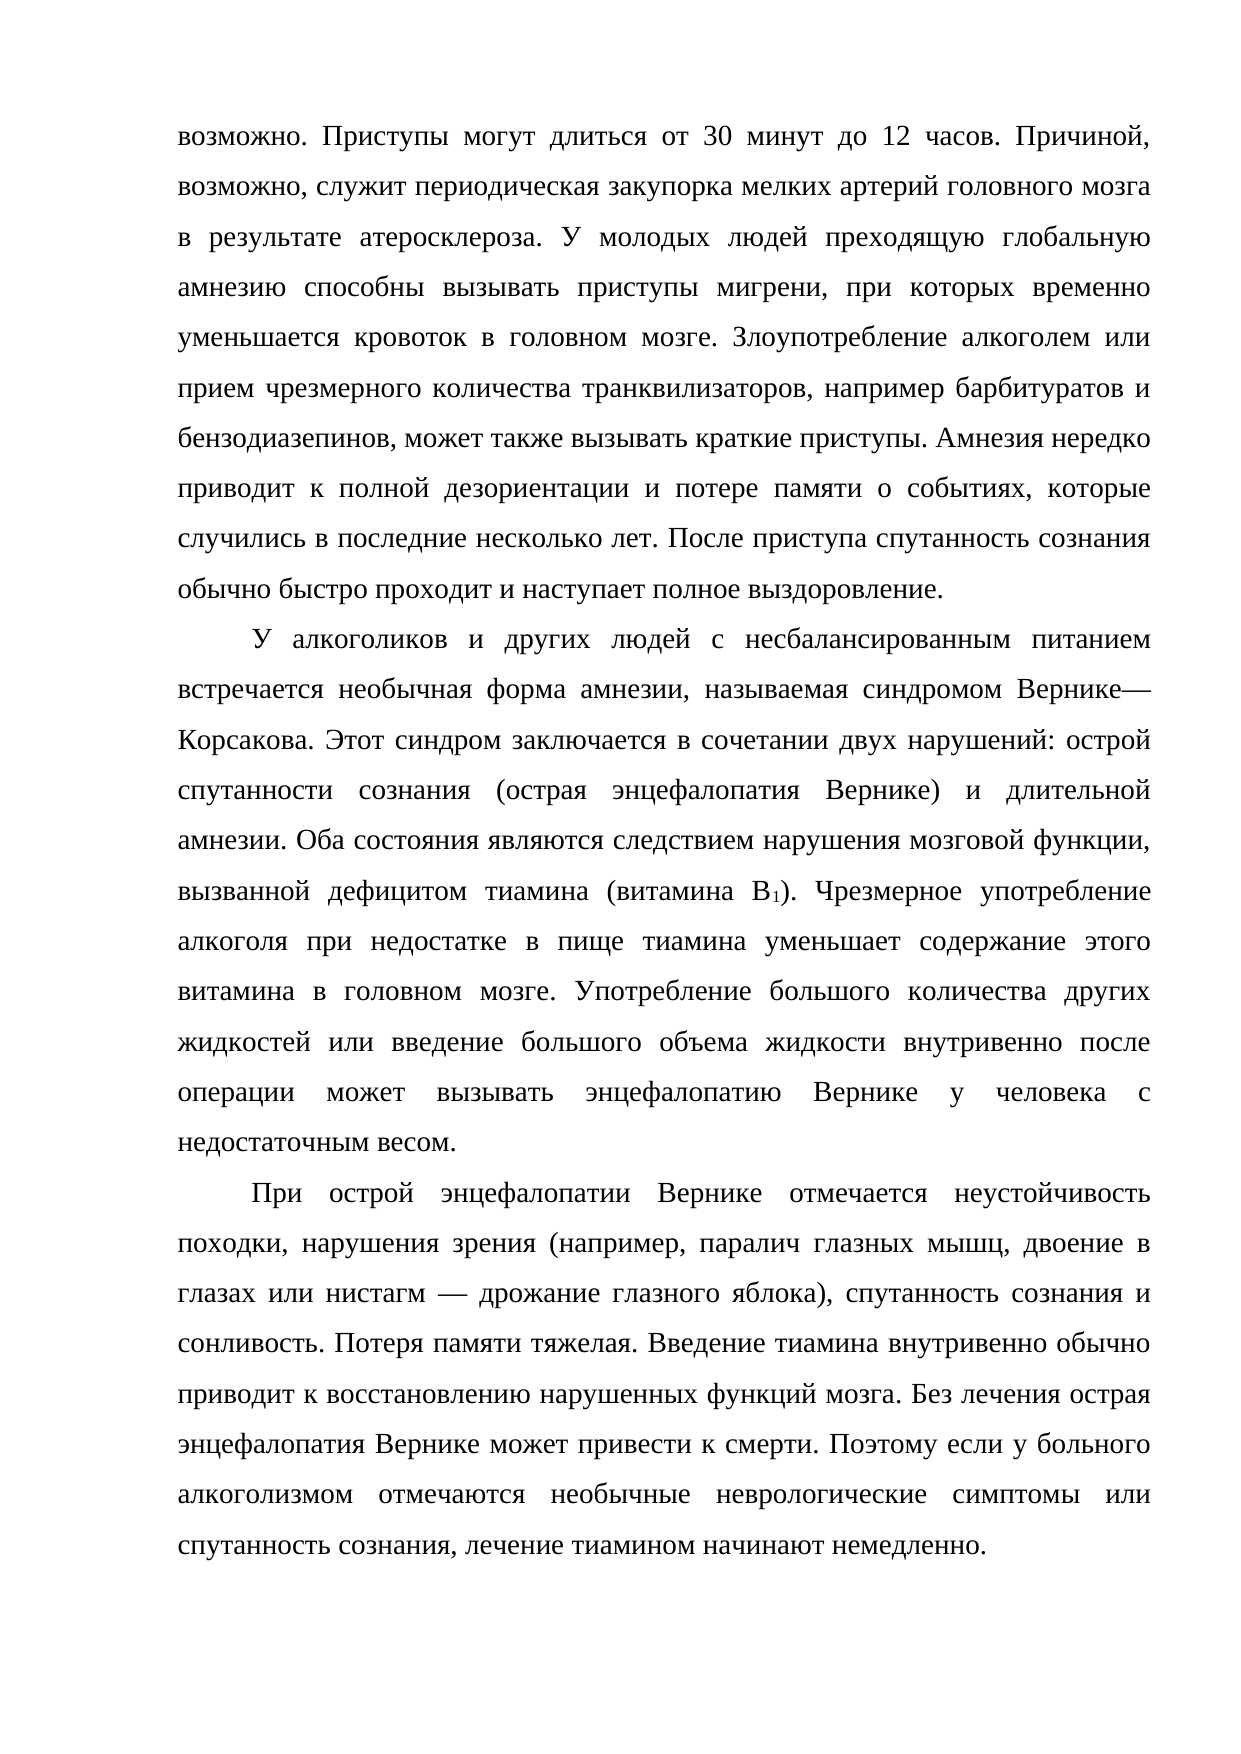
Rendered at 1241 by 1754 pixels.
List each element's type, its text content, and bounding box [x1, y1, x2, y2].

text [177, 118, 1152, 604]
text При острой энцефалопатии Вернике отмечается неустойчивость походки, нарушения зрения (например, паралич глазных мышц, двоение в глазах или нистагм — дрожание глазного яблока), спутанность сознания и сонливость. Потеря памяти тяжелая. Введение тиамина внутривенно обычно приводит к восстановлению нарушенных функций мозга. Без лечения острая энцефалопатия Вернике может привести к смерти. Поэтому если у больного алкоголизмом отмечаются необычные неврологические симптомы или спутанность сознания, лечение тиамином начинают немедленно. [177, 1175, 1152, 1560]
text У алкоголиков и других людей с несбалансированным питанием встречается необычная форма амнезии, называемая синдромом Вернике—Корсакова. Этот синдром заключается в сочетании двух нарушений: острой спутанности сознания (острая энцефалопатия Вернике) и длительной амнезии. Оба состояния являются следствием нарушения мозговой функции, вызванной дефицитом тиамина (витамина В1). Чрезмерное употребление алкоголя при недостатке в пище тиамина уменьшает содержание этого витамина в головном мозге. Употребление большого количества других жидкостей или введение большого объема жидкости внутривенно после операции может вызывать энцефалопатию Вернике у человека с недостаточным весом. [177, 621, 1152, 1158]
